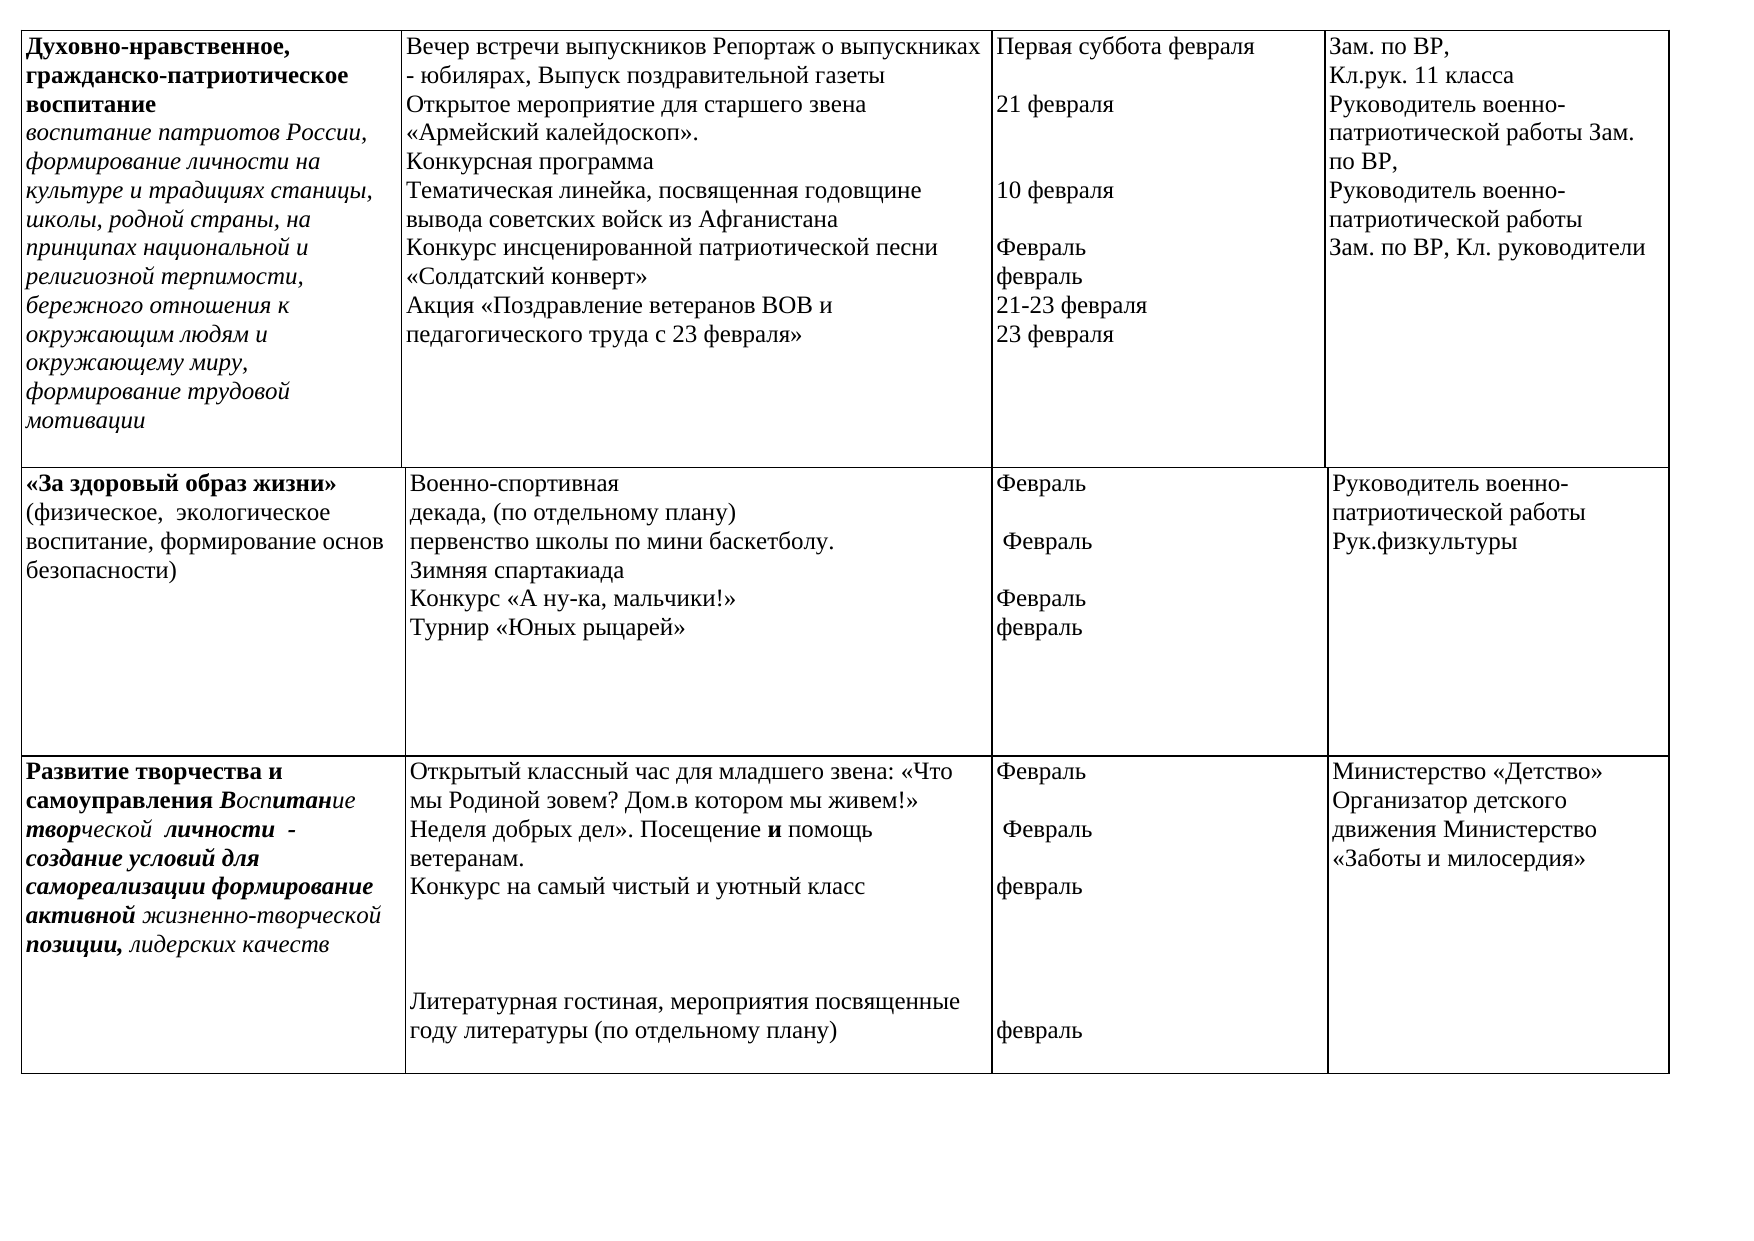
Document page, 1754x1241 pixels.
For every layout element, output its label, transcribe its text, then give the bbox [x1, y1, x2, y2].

table_cell Февраль Февраль февраль февраль [993, 757, 1327, 1073]
table_cell Духовно-нравственное, гражданско-патриотическое воспитание воспитание патриотов России, формирование личности на культуре и традициях станицы, школы, родной страны, на принципах национальной и религиозной терпимости, бережного отношения к окружающим людям и окружающему миру, формирование трудовой мотивации [22, 31, 401, 467]
table_cell Развитие творчества и самоуправления Воспитание творческой личности - создание условий для самореализации формирование активной жизненно-творческой позиции, лидерских качеств [22, 757, 405, 1073]
table_cell Военно-спортивная декада, (по отдельному плану) первенство школы по мини баскетболу. Зимняя спартакиада Конкурс «А ну-ка, мальчики!» Турнир «Юных рыцарей» [406, 468, 991, 755]
table_cell Вечер встречи выпускников Репортаж о выпускниках - юбилярах, Выпуск поздравительной газеты Открытое мероприятие для старшего звена «Армейский калейдоскоп». Конкурсная программа Тематическая линейка, посвященная годовщине вывода советских войск из Афганистана Конкурс инсценированной патриотической песни «Солдатский конверт» Акция «Поздравление ветеранов ВОВ и педагогического труда с 23 февраля» [402, 31, 991, 467]
table_cell Февраль Февраль Февраль февраль [993, 468, 1327, 755]
table_cell Зам. по ВР, Кл.рук. 11 класса Руководитель военно-патриотической работы Зам. по ВР, Руководитель военно-патриотической работы Зам. по ВР, Кл. руководители [1326, 31, 1668, 467]
table_cell Руководитель военно-патриотической работы Рук.физкультуры [1329, 468, 1668, 755]
table_cell Открытый классный час для младшего звена: «Что мы Родиной зовем? Дом.в котором мы живем!» Неделя добрых дел». Посещение и помощь ветеранам. Конкурс на самый чистый и уютный класс Литературная гостиная, мероприятия посвященные году литературы (по отдельному плану) [406, 757, 991, 1073]
table_cell «За здоровый образ жизни» (физическое, экологическое воспитание, формирование основ безопасности) [22, 468, 405, 755]
table_cell Министерство «Детство» Организатор детского движения Министерство «Заботы и милосердия» [1329, 757, 1668, 1073]
table_cell Первая суббота февраля 21 февраля 10 февраля Февраль февраль 21-23 февраля 23 февраля [993, 31, 1324, 467]
